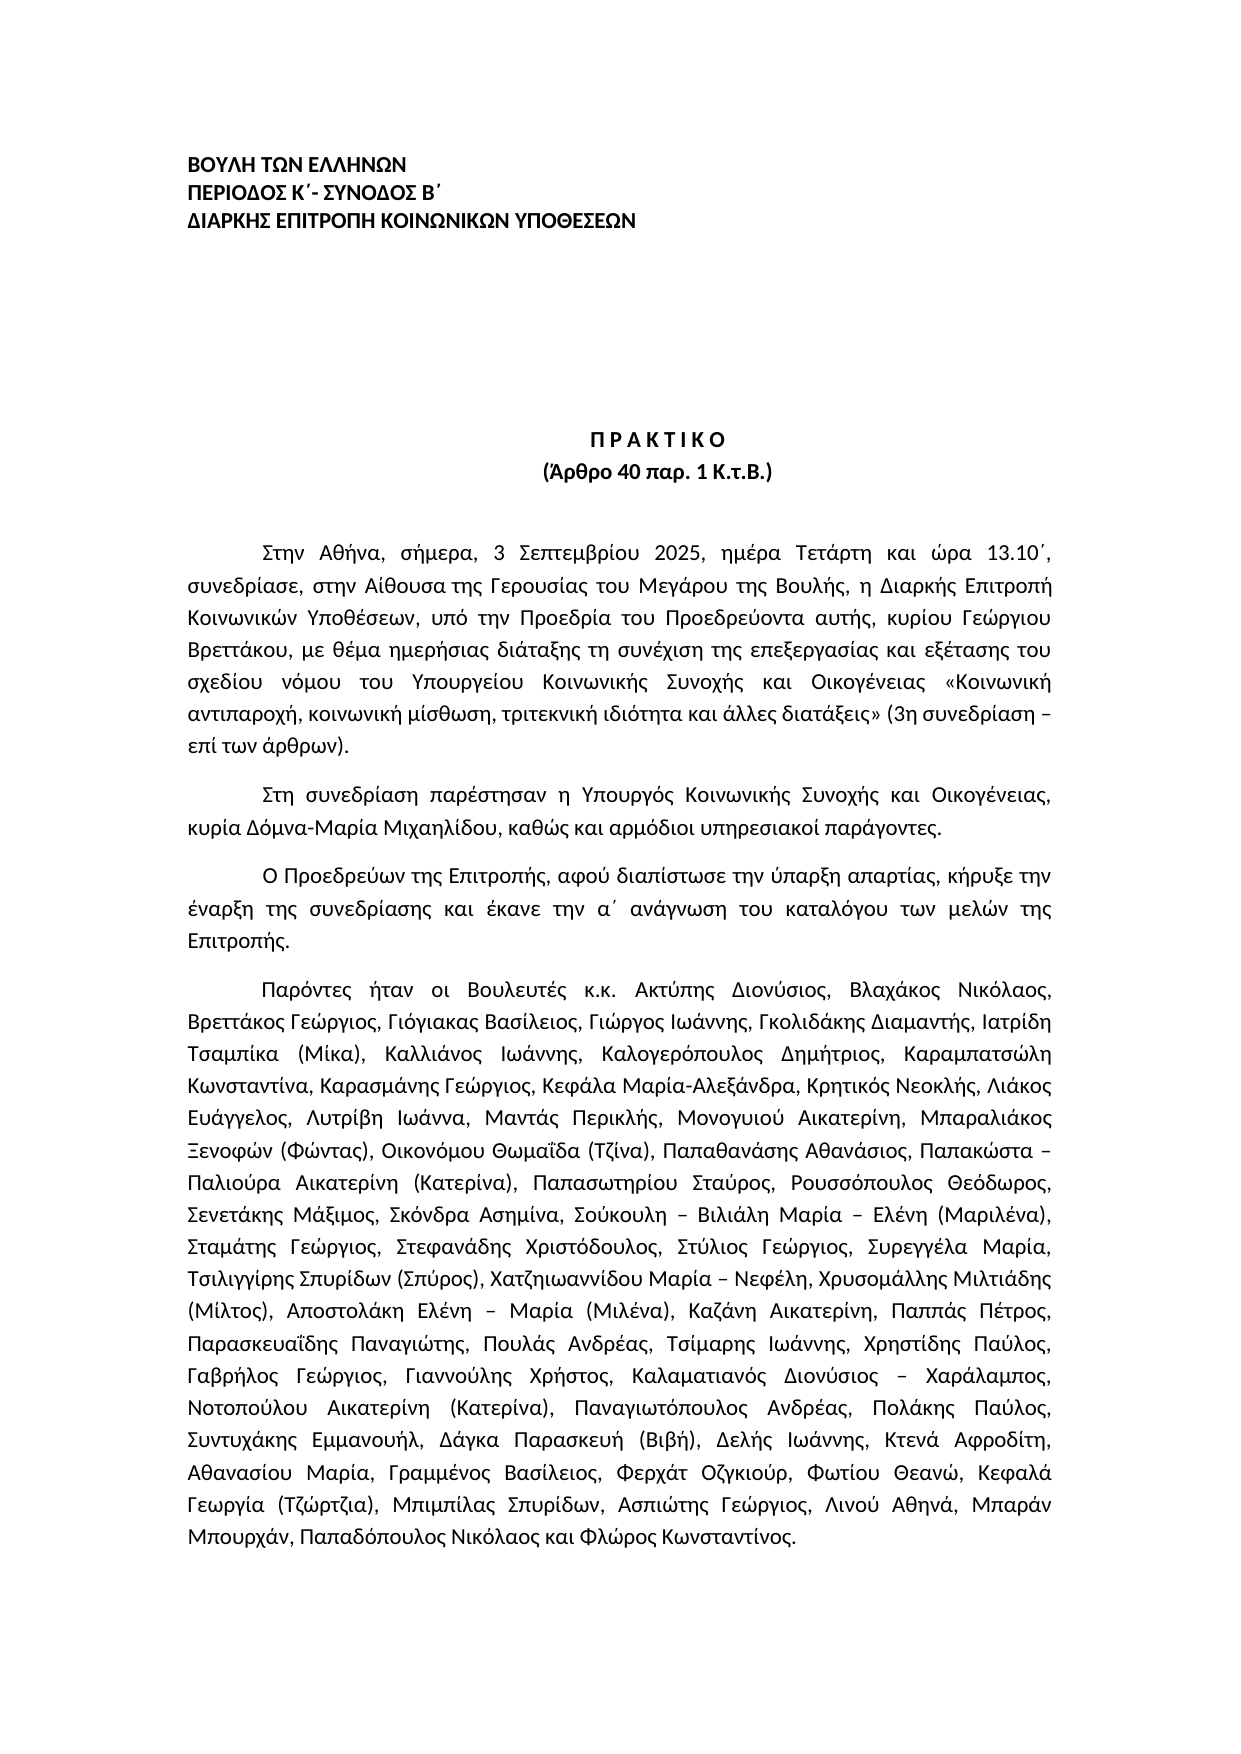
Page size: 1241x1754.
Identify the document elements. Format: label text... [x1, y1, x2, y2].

text ΒΟΥΛΗ ΤΩΝ ΕΛΛΗΝΩΝ [187, 150, 1053, 178]
text (Άρθρο 40 παρ. 1 Κ.τ.Β.) [187, 457, 1053, 486]
text Παρόντες ήταν οι Βουλευτές κ.κ. Ακτύπης Διονύσιος, Βλαχάκος Νικόλαος, Βρεττάκος Γεώργιος, Γιόγιακας Βασίλειος, Γιώργος Ιωάννης, Γκολιδάκης Διαμαντής, Ιατρίδη Τσαμπίκα (Μίκα), Καλλιάνος Ιωάννης, Καλογερόπουλος Δημήτριος, Καραμπατσώλη Κωνσταντίνα, Καρασμάνης Γεώργιος, Κεφάλα Μαρία-Αλεξάνδρα, Κρητικός Νεοκλής, Λιάκος Ευάγγελος, Λυτρίβη Ιωάννα, Μαντάς Περικλής, Μονογυιού Αικατερίνη, Μπαραλιάκος Ξενοφών (Φώντας), Οικονόμου Θωμαΐδα (Τζίνα), Παπαθανάσης Αθανάσιος, Παπακώστα – Παλιούρα Αικατερίνη (Κατερίνα), Παπασωτηρίου Σταύρος, Ρουσσόπουλος Θεόδωρος, Σενετάκης Μάξιμος, Σκόνδρα Ασημίνα, Σούκουλη – Βιλιάλη Μαρία – Ελένη (Μαριλένα), Σταμάτης Γεώργιος, Στεφανάδης Χριστόδουλος, Στύλιος Γεώργιος, Συρεγγέλα Μαρία, Τσιλιγγίρης Σπυρίδων (Σπύρος), Χατζηιωαννίδου Μαρία – Νεφέλη, Χρυσομάλλης Μιλτιάδης (Μίλτος), Αποστολάκη Ελένη – Μαρία (Μιλένα), Καζάνη Αικατερίνη, Παππάς Πέτρος, Παρασκευαΐδης Παναγιώτης, Πουλάς Ανδρέας, Τσίμαρης Ιωάννης, Χρηστίδης Παύλος, Γαβρήλος Γεώργιος, Γιαννούλης Χρήστος, Καλαματιανός Διονύσιος – Χαράλαμπος, Νοτοπούλου Αικατερίνη (Κατερίνα), Παναγιωτόπουλος Ανδρέας, Πολάκης Παύλος, Συντυχάκης Εμμανουήλ, Δάγκα Παρασκευή (Βιβή), Δελής Ιωάννης, Κτενά Αφροδίτη, Αθανασίου Μαρία, Γραμμένος Βασίλειος, Φερχάτ Οζγκιούρ, Φωτίου Θεανώ, Κεφαλά Γεωργία (Τζώρτζια), Μπιμπίλας Σπυρίδων, Ασπιώτης Γεώργιος, Λινού Αθηνά, Μπαράν Μπουρχάν, Παπαδόπουλος Νικόλαος και Φλώρος Κωνσταντίνος. [187, 975, 1053, 1550]
text Στην Αθήνα, σήμερα, 3 Σεπτεμβρίου 2025, ημέρα Τετάρτη και ώρα 13.10΄, συνεδρίασε, στην Αίθουσα της Γερουσίας του Μεγάρου της Βουλής, η Διαρκής Επιτροπή Κοινωνικών Υποθέσεων, υπό την Προεδρία του Προεδρεύοντα αυτής, κυρίου Γεώργιου Βρεττάκου, με θέμα ημερήσιας διάταξης τη συνέχιση της επεξεργασίας και εξέτασης του σχεδίου νόμου του Υπουργείου Κοινωνικής Συνοχής και Οικογένειας «Κοινωνική αντιπαροχή, κοινωνική μίσθωση, τριτεκνική ιδιότητα και άλλες διατάξεις» (3η συνεδρίαση – επί των άρθρων). [187, 538, 1053, 760]
text ΔΙΑΡΚΗΣ ΕΠΙΤΡΟΠΗ ΚΟΙΝΩΝΙΚΩΝ ΥΠΟΘΕΣΕΩΝ [187, 206, 1053, 234]
text ΠΕΡΙΟΔΟΣ Κ΄- ΣΥΝΟΔΟΣ B΄ [187, 178, 1053, 206]
text Ο Προεδρεύων της Επιτροπής, αφού διαπίστωσε την ύπαρξη απαρτίας, κήρυξε την έναρξη της συνεδρίασης και έκανε την α΄ ανάγνωση του καταλόγου των μελών της Επιτροπής. [187, 862, 1053, 954]
text Π Ρ Α Κ Τ Ι Κ Ο [187, 425, 1053, 453]
text Στη συνεδρίαση παρέστησαν η Υπουργός Κοινωνικής Συνοχής και Οικογένειας, κυρία Δόμνα-Μαρία Μιχαηλίδου, καθώς και αρμόδιοι υπηρεσιακοί παράγοντες. [187, 781, 1053, 841]
